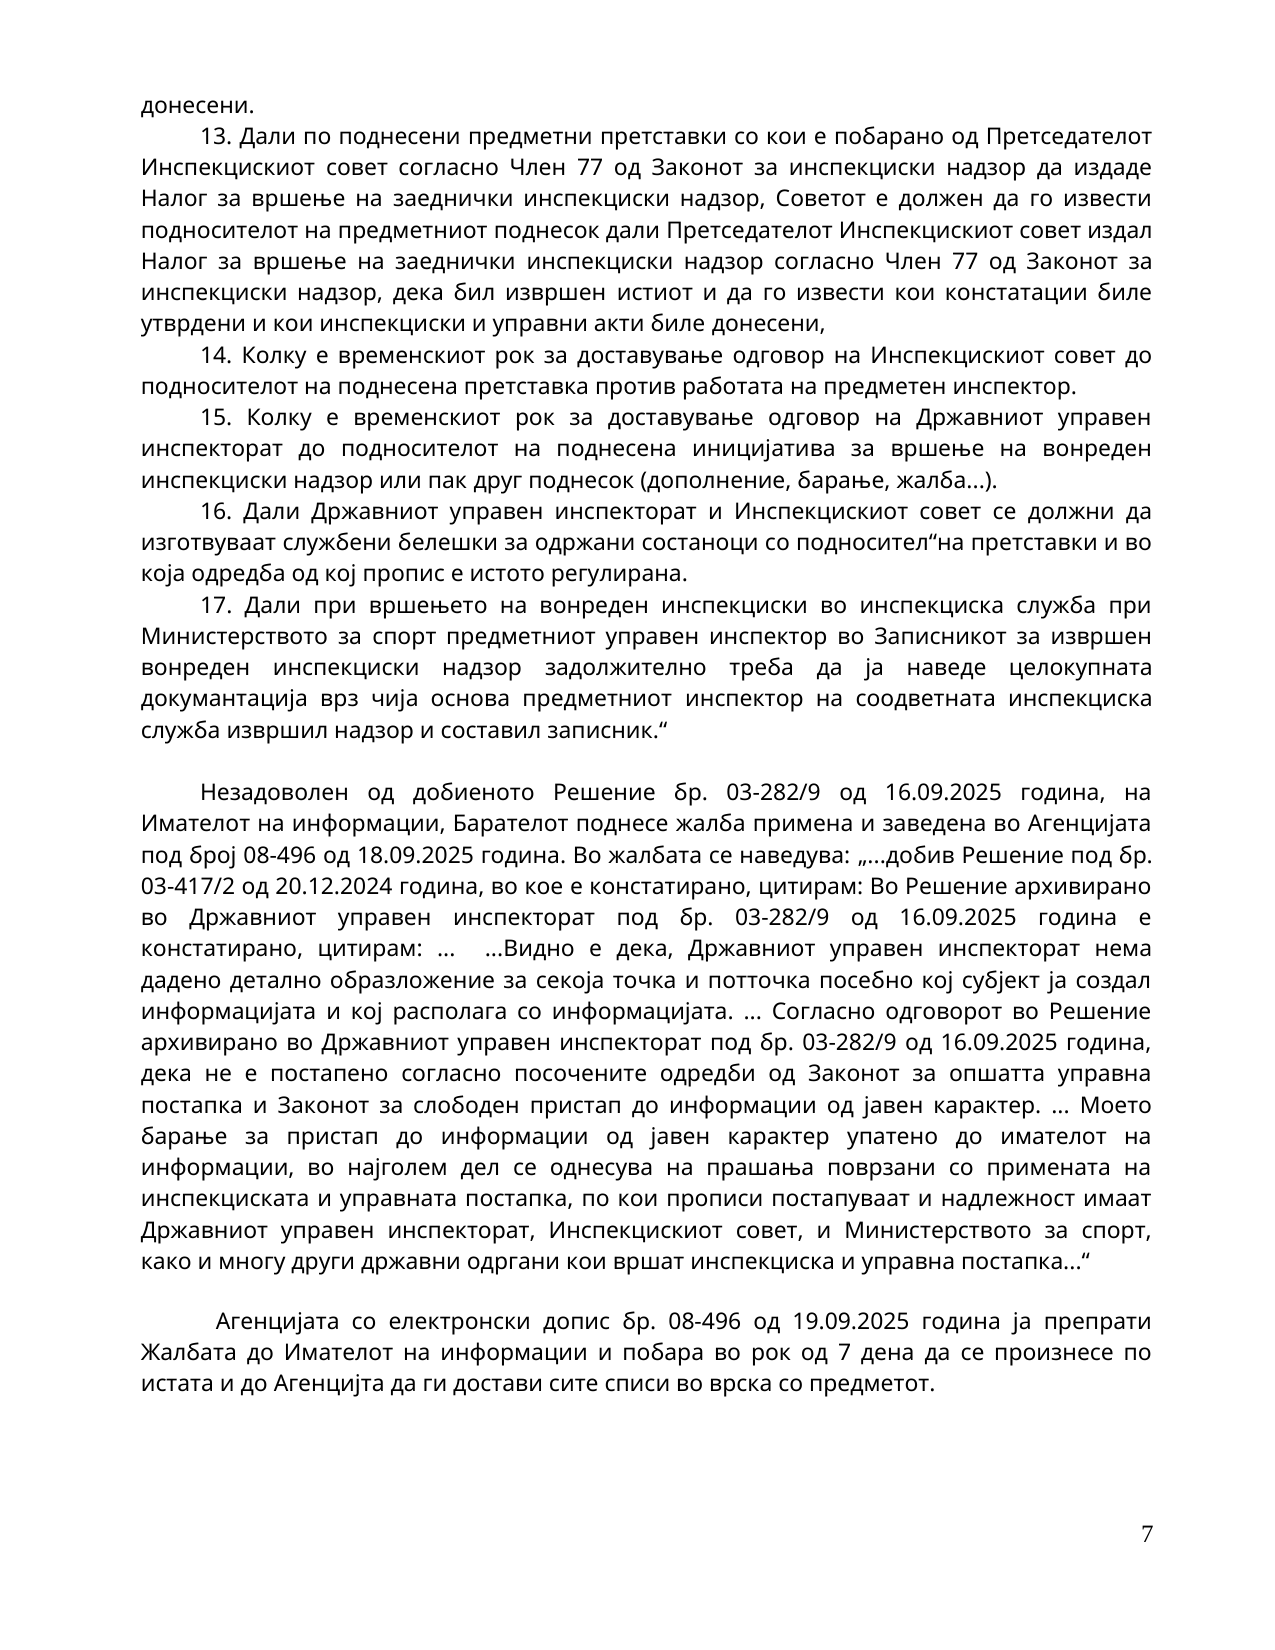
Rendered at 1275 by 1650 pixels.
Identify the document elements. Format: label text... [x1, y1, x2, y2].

text Незадоволен од добиеното Решение бр. 03-282/9 од 16.09.2025 година, на Имателот на информации, Барателот поднесе жалба примена и заведена во Агенцијата под број 08-496 од 18.09.2025 година. Во жалбата се наведува: „...добив Решение под бр. 03-417/2 од 20.12.2024 година, во кое е констатирано, цитирам: Во Решение архивирано во Државниот управен инспекторат под бр. 03-282/9 од 16.09.2025 година е констатирано, цитирам: ... ...Видно е дека, Државниот управен инспекторат нема дадено детално образложение за секоја точка и потточка посебно кој субјект ја создал информацијата и кој располага со информацијата. ... Согласно одговорот во Решение архивирано во Државниот управен инспекторат под бр. 03-282/9 од 16.09.2025 година, дека не е постапено согласно посочените одредби од Законот за опшатта управна постапка и Законот за слободен пристап до информации од јавен карактер. ... Моето барање за пристап до информации од јавен карактер упатено до имателот на информации, во најголем дел се однесува на прашања поврзани со примената на инспекциската и управната постапка, по кои прописи постапуваат и надлежност имаат Државниот управен инспекторат, Инспекцискиот совет, и Министерството за спорт, како и многу други државни одргани кои вршат инспекциска и управна постапка...“ [141, 776, 1153, 1276]
text 13. Дали по поднесени предметни претставки со кои е побарано од Претседателот Инспекцискиот совет согласно Член 77 од Законот за инспекциски надзор да издаде Налог за вршење на заеднички инспекциски надзор, Советот е должен да го извести подносителот на предметниот поднесок дали Претседателот Инспекцискиот совет издал Налог за вршење на заеднички инспекциски надзор согласно Член 77 од Законот за инспекциски надзор, дека бил извршен истиот и да го извести кои констатации биле утврдени и кои инспекциски и управни акти биле донесени, [141, 120, 1153, 339]
text 17. Дали при вршењето на вонреден инспекциски во инспекциска служба при Министерството за спорт предметниот управен инспектор во Записникот за извршен вонреден инспекциски надзор задолжително треба да ја наведе целокупната докумантација врз чија основа предметниот инспектор на соодветната инспекциска служба извршил надзор и составил записник.“ [141, 589, 1153, 745]
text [141, 89, 1153, 120]
text Агенцијата со електронски допис бр. 08-496 од 19.09.2025 година ја препрати Жалбата до Имателот на информации и побара во рок од 7 дена да се произнесе по истата и до Агенцијта да ги достави сите списи во врска со предметот. [141, 1305, 1153, 1399]
text 14. Колку е временскиот рок за доставување одговор на Инспекцискиот совет до подносителот на поднесена претставка против работата на предметен инспектор. [141, 339, 1153, 401]
text 15. Колку е временскиот рок за доставување одговор на Државниот управен инспекторат до подносителот на поднесена иницијатива за вршење на вонреден инспекциски надзор или пак друг поднесок (дополнение, барање, жалба...). [141, 401, 1153, 495]
text 16. Дали Државниот управен инспекторат и Инспекцискиот совет се должни да изготвуваат службени белешки за одржани состаноци со подносител“на претставки и во која одредба од кој пропис е истото регулирана. [141, 495, 1153, 589]
